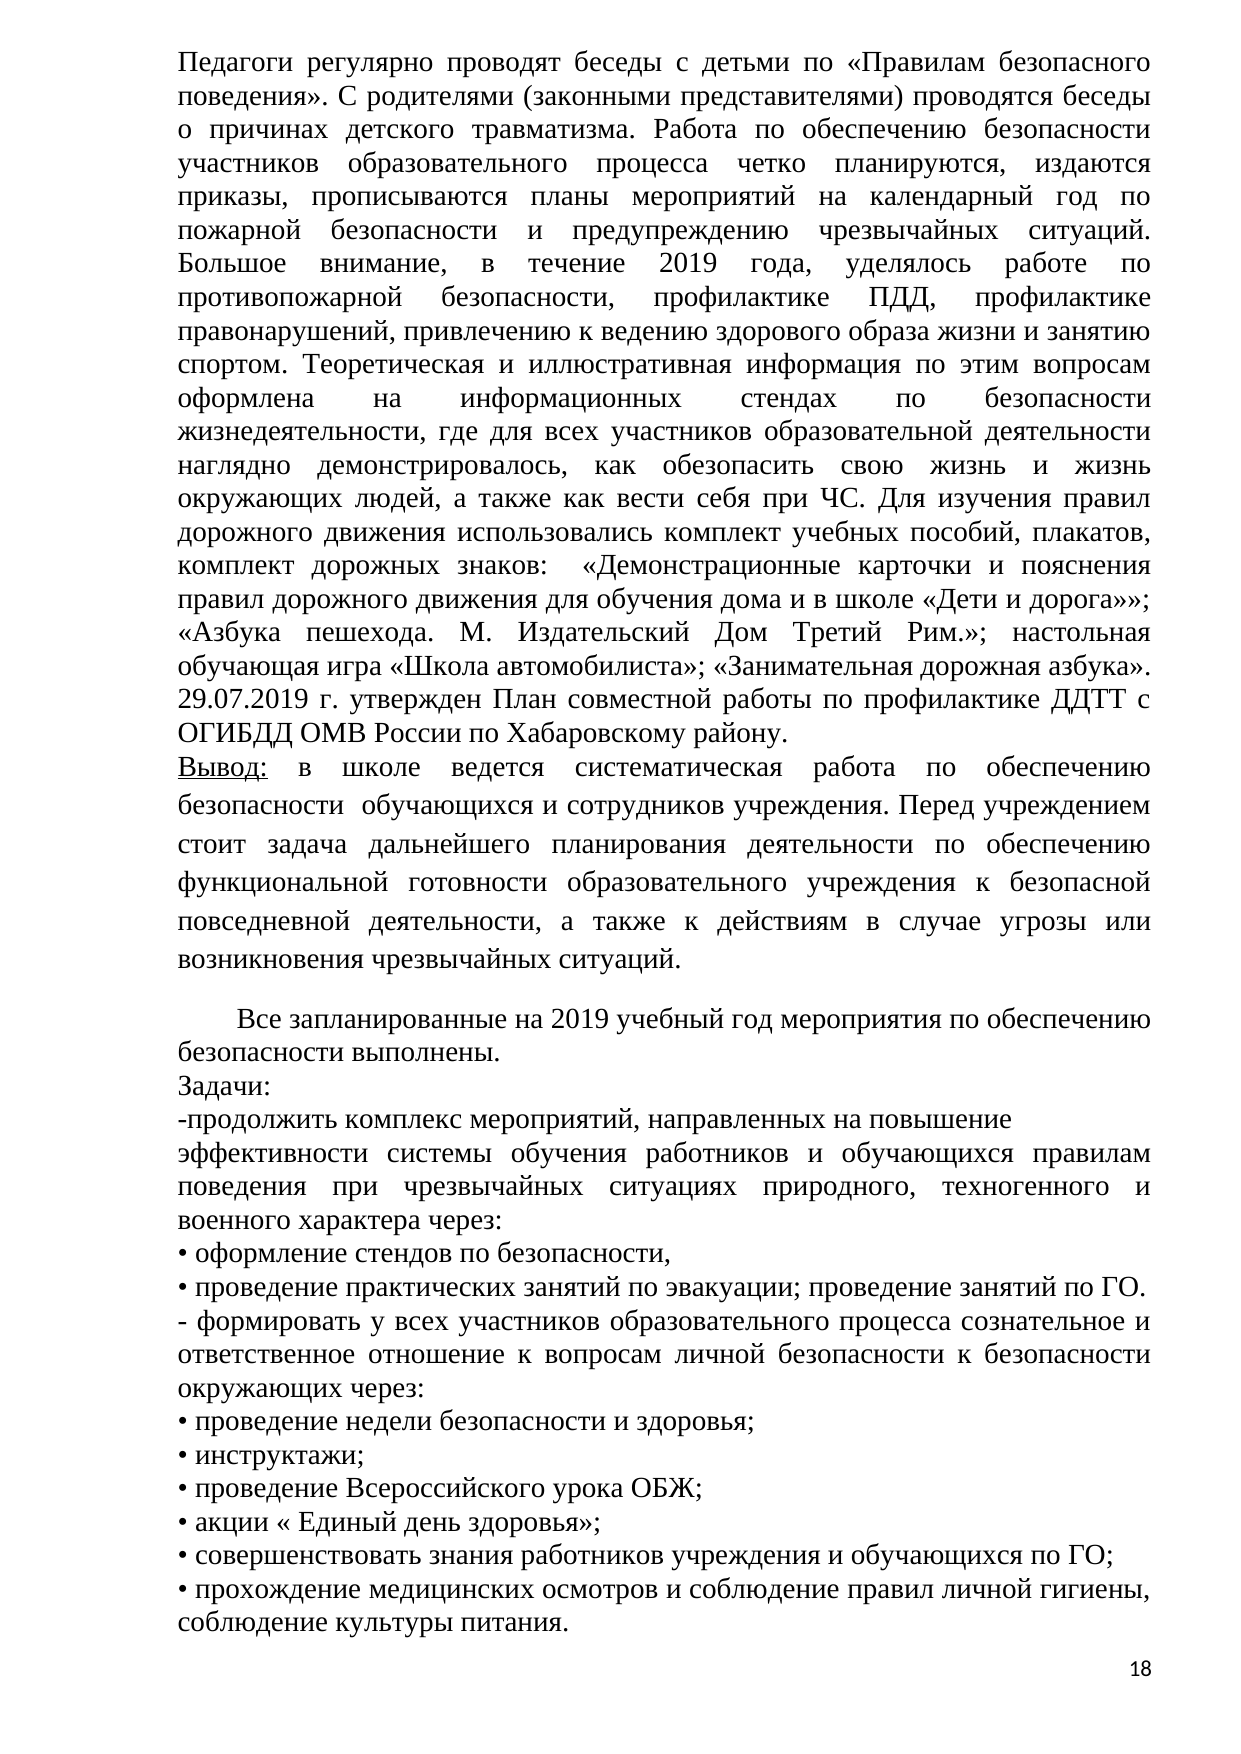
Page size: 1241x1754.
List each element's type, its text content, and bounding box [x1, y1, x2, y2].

text Задачи: [177, 1068, 1152, 1101]
text • инструктажи; [177, 1437, 1152, 1470]
text Педагоги регулярно проводят беседы с детьми по «Правилам безопасного поведения». С родителями (законными представителями) проводятся беседы о причинах детского травматизма. Работа по обеспечению безопасности участников образовательного процесса четко планируются, издаются приказы, прописываются планы мероприятий на календарный год по пожарной безопасности и предупреждению чрезвычайных ситуаций. Большое внимание, в течение 2019 года, уделялось работе по противопожарной безопасности, профилактике ПДД, профилактике правонарушений, привлечению к ведению здорового образа жизни и занятию спортом. Теоретическая и иллюстративная информация по этим вопросам оформлена на информационных стендах по безопасности жизнедеятельности, где для всех участников образовательной деятельности наглядно демонстрировалось, как обезопасить свою жизнь и жизнь окружающих людей, а также как вести себя при ЧС. Для изучения правил дорожного движения использовались комплект учебных пособий, плакатов, комплект дорожных знаков: «Демонстрационные карточки и пояснения правил дорожного движения для обучения дома и в школе «Дети и дорога»»; «Азбука пешехода. М. Издательский Дом Третий Рим.»; настольная обучающая игра «Школа автомобилиста»; «Занимательная дорожная азбука». [177, 44, 1152, 682]
text • проведение практических занятий по эвакуации; проведение занятий по ГО. [177, 1269, 1152, 1303]
text • совершенствовать знания работников учреждения и обучающихся по ГО; [177, 1537, 1152, 1571]
text - формировать у всех участников образовательного процесса сознательное и ответственное отношение к вопросам личной безопасности к безопасности окружающих через: [177, 1303, 1152, 1403]
text • проведение Всероссийского урока ОБЖ; [177, 1470, 1152, 1504]
text • проведение недели безопасности и здоровья; [177, 1403, 1152, 1437]
text • акции « Единый день здоровья»; [177, 1504, 1152, 1537]
text эффективности системы обучения работников и обучающихся правилам поведения при чрезвычайных ситуациях природного, техногенного и военного характера через: [177, 1135, 1152, 1236]
text • оформление стендов по безопасности, [177, 1236, 1152, 1269]
text Вывод: в школе ведется систематическая работа по обеспечению безопасности обучающихся и сотрудников учреждения. Перед учреждением стоит задача дальнейшего планирования деятельности по обеспечению функциональной готовности образовательного учреждения к безопасной повседневной деятельности, а также к действиям в случае угрозы или возникновения чрезвычайных ситуаций. [177, 749, 1152, 975]
text Все запланированные на 2019 учебный год мероприятия по обеспечению безопасности выполнены. [177, 1001, 1152, 1068]
text -продолжить комплекс мероприятий, направленных на повышение [177, 1101, 1152, 1135]
text 29.07.2019 г. утвержден План совместной работы по профилактике ДДТТ с ОГИБДД ОМВ России по Хабаровскому району. [177, 682, 1152, 749]
text • прохождение медицинских осмотров и соблюдение правил личной гигиены, соблюдение культуры питания. [177, 1571, 1152, 1638]
